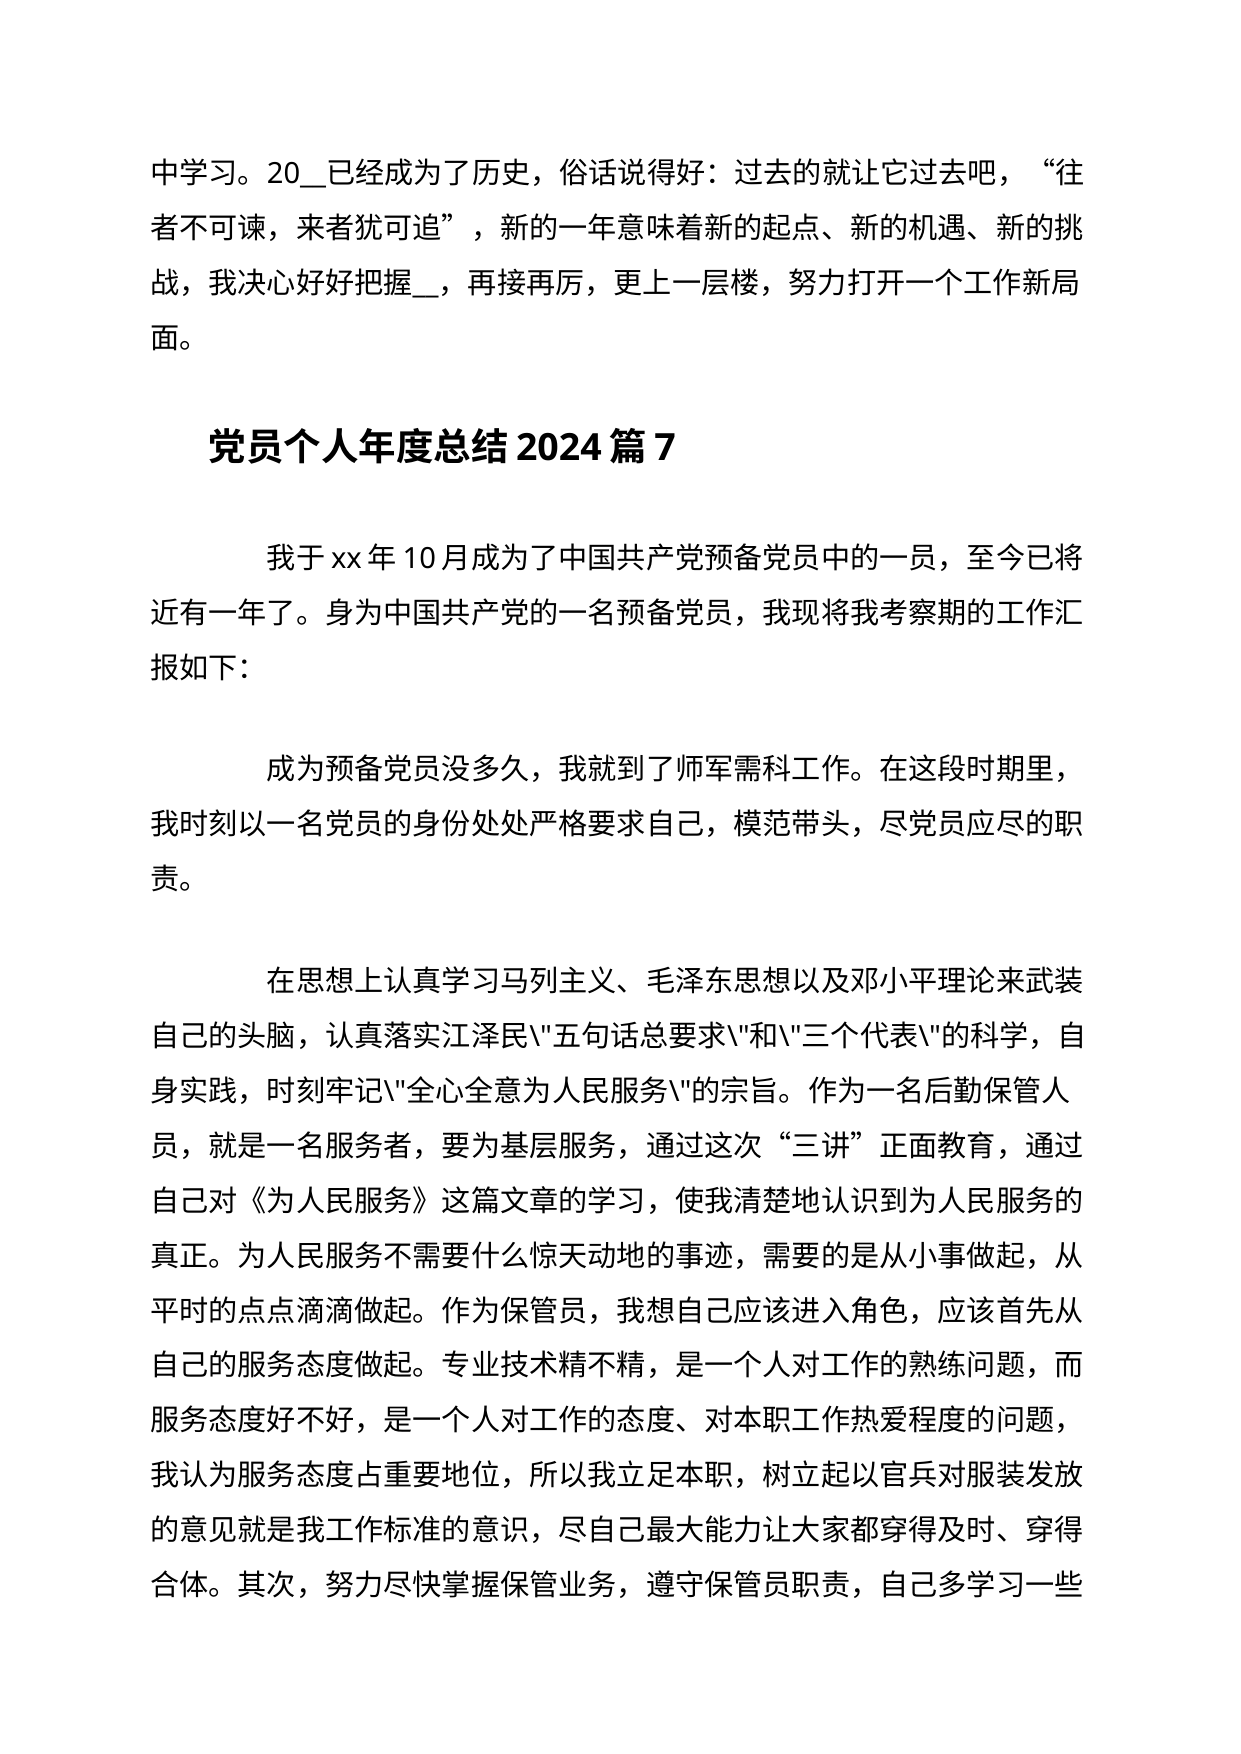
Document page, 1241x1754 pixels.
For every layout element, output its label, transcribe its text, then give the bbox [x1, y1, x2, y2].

text 党员个人年度总结2024篇7 [150, 417, 1090, 471]
text 成为预备党员没多久，我就到了师军需科工作。在这段时期里，我时刻以一名党员的身份处处严格要求自己，模范带头，尽党员应尽的职责。 [150, 746, 1090, 898]
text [150, 150, 1090, 357]
text 我于xx年10月成为了中国共产党预备党员中的一员，至今已将近有一年了。身为中国共产党的一名预备党员，我现将我考察期的工作汇报如下： [150, 534, 1090, 686]
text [150, 957, 1090, 1604]
